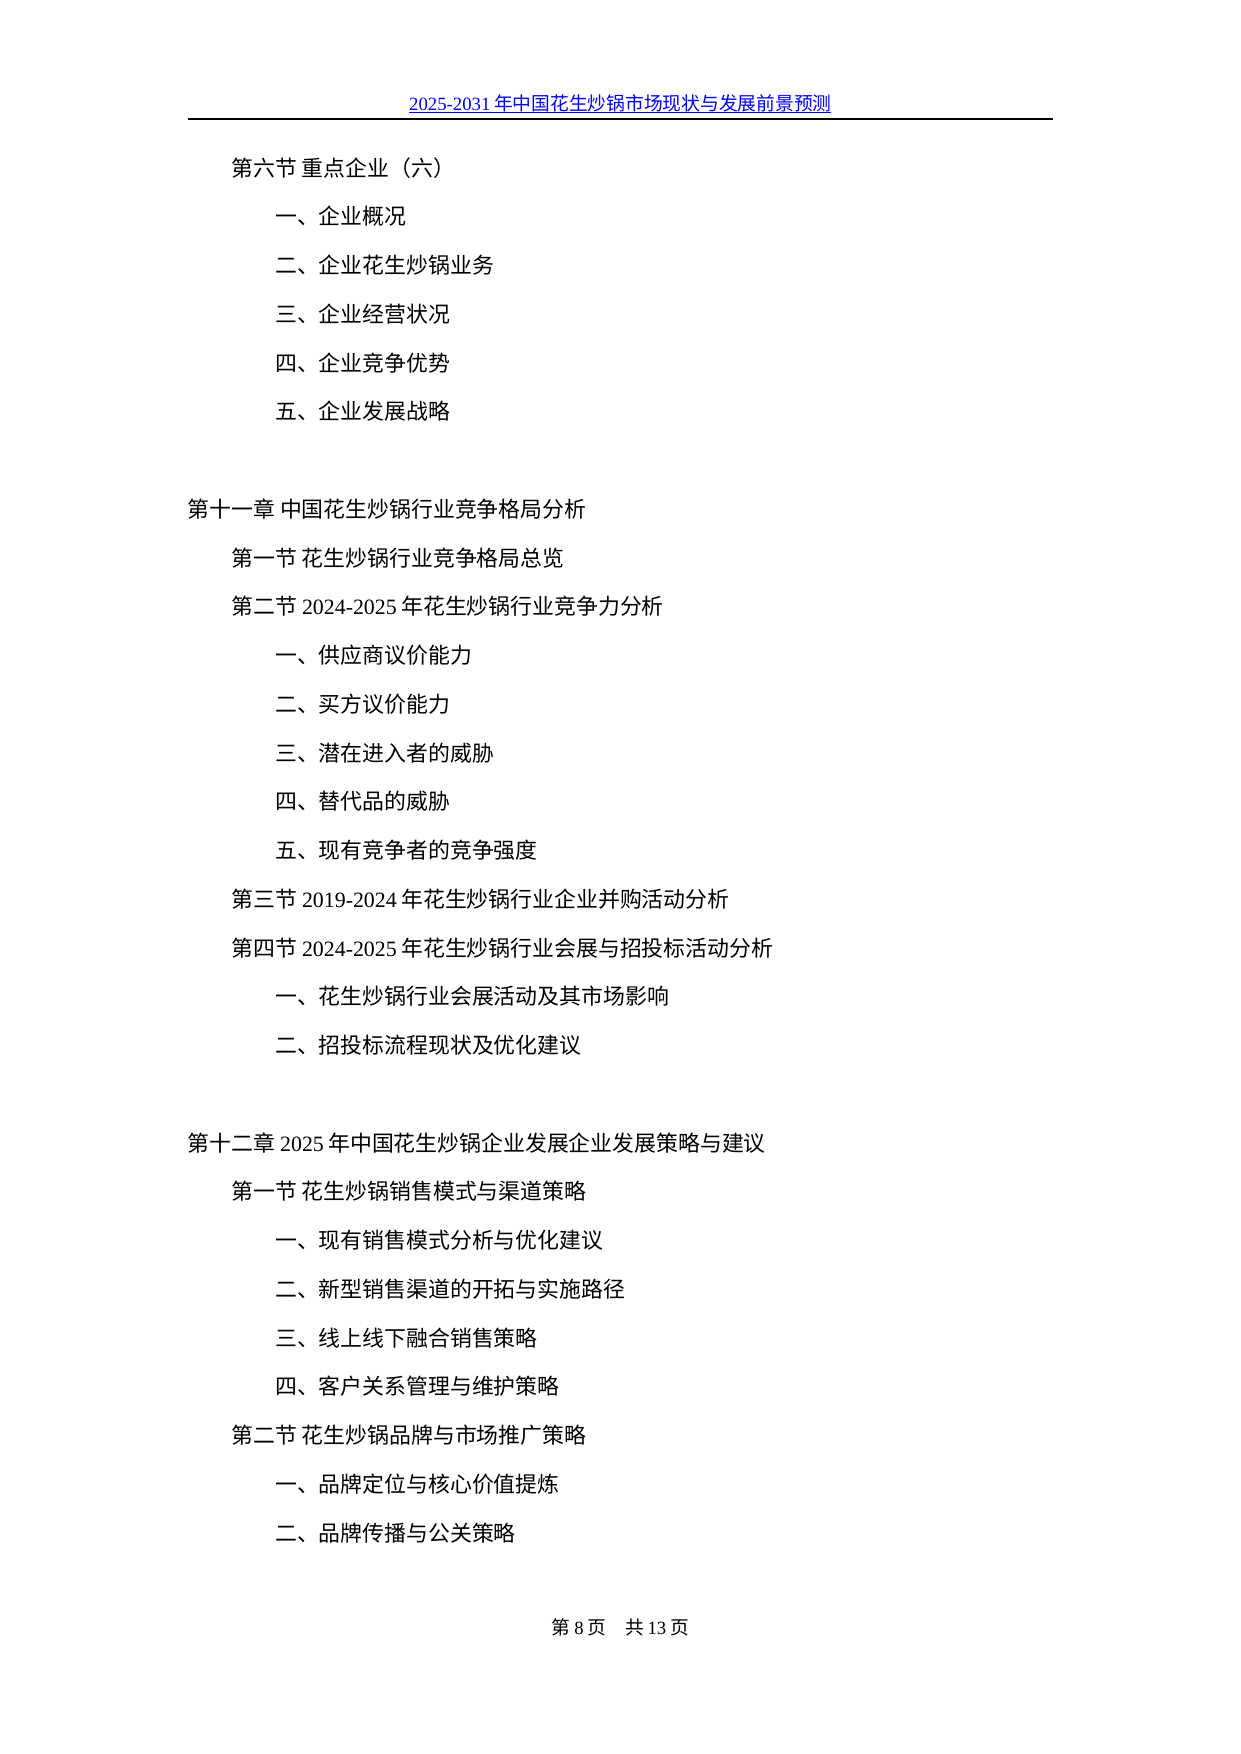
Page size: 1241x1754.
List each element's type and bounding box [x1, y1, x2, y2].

text [187, 150, 1053, 1548]
